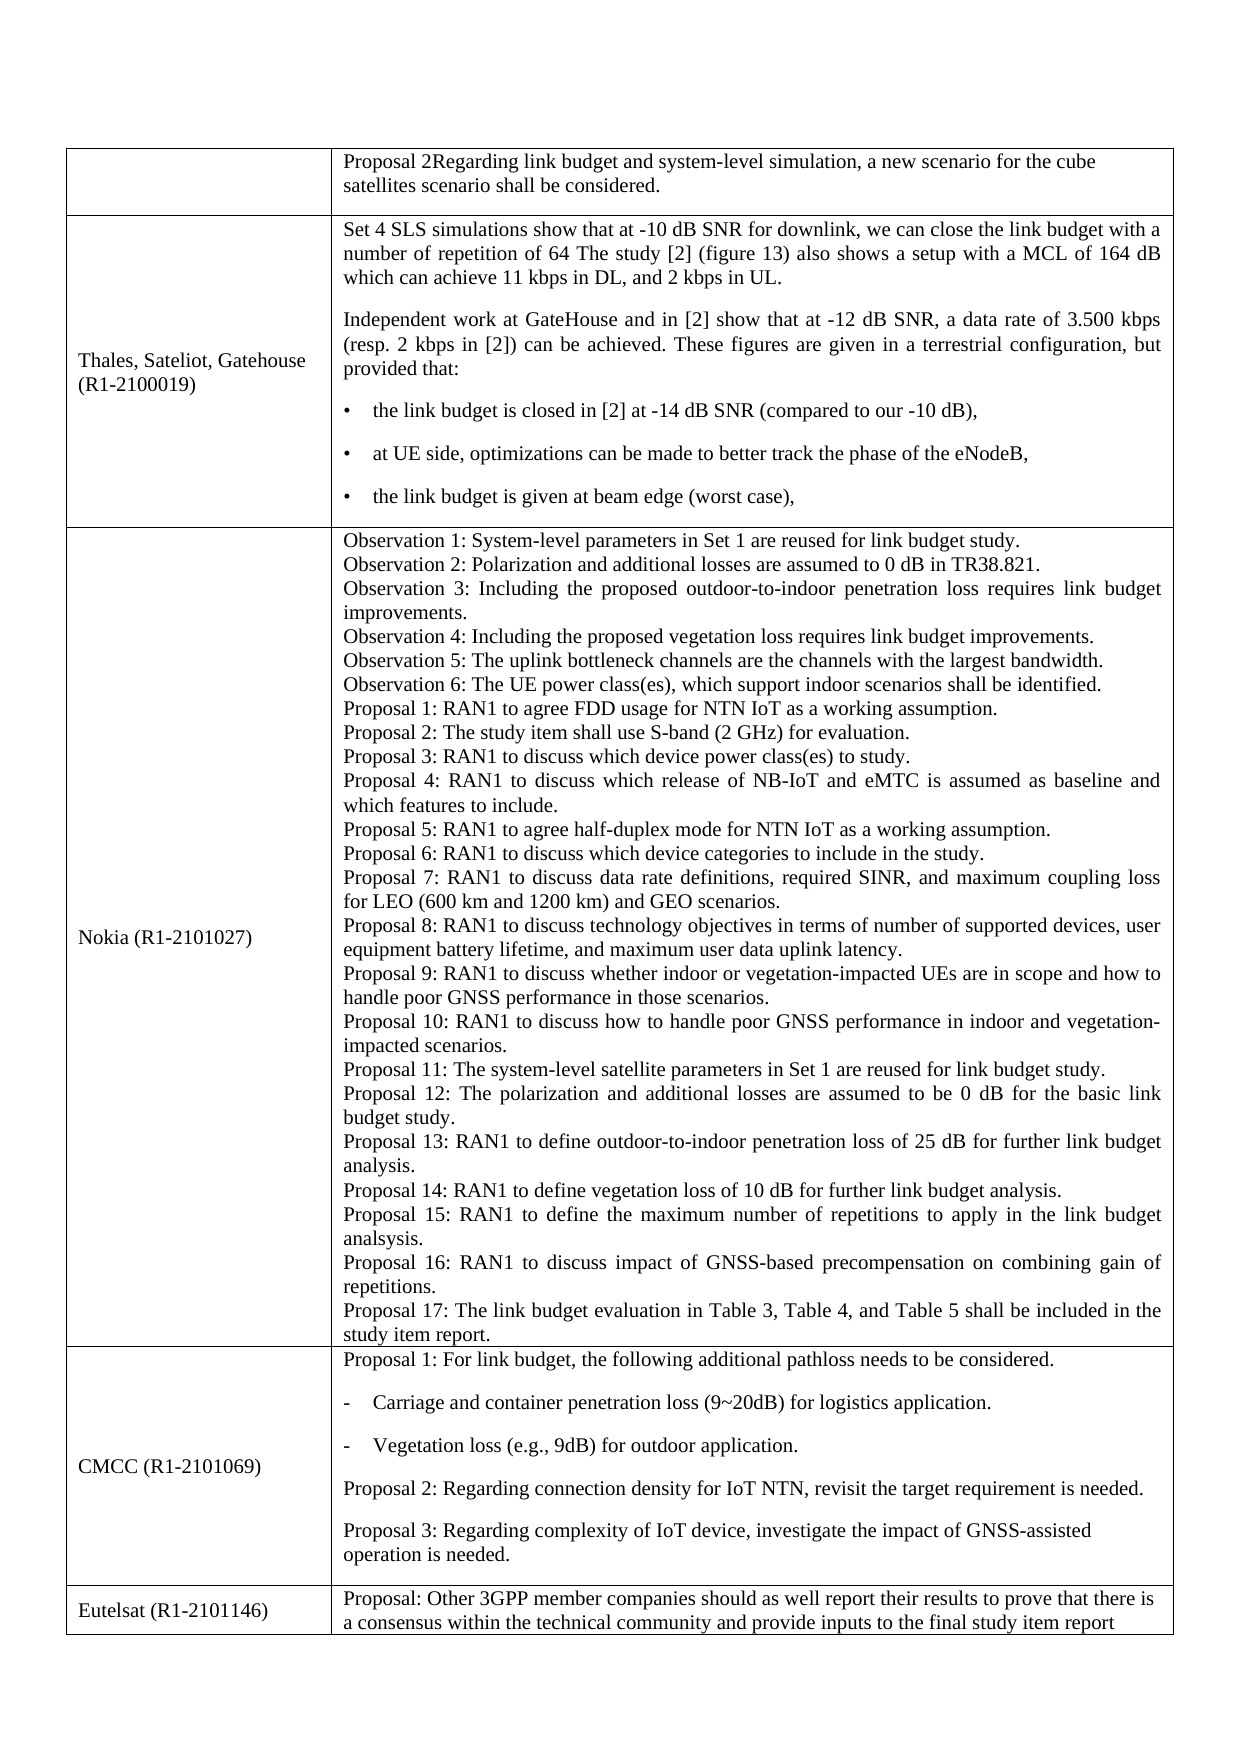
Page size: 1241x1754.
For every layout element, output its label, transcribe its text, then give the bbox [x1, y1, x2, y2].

table_cell Set 4 SLS simulations show that at -10 dB SNR for downlink, we can close the link budget with a number of repetition of 64 The study [2] (figure 13) also shows a setup with a MCL of 164 dB which can achieve 11 kbps in DL, and 2 kbps in UL. Independent work at GateHouse and in [2] show that at -12 dB SNR, a data rate of 3.500 kbps (resp. 2 kbps in [2]) can be achieved. These figures are given in a terrestrial configuration, but provided that: • the link budget is closed in [2] at -14 dB SNR (compared to our -10 dB), • at UE side, optimizations can be made to better track the phase of the eNodeB, • the link budget is given at beam edge (worst case), [332, 216, 1173, 527]
table_cell Thales, Sateliot, Gatehouse (R1-2100019) [67, 216, 331, 527]
table_cell Proposal: Other 3GPP member companies should as well report their results to prove that there is a consensus within the technical community and provide inputs to the final study item report [332, 1586, 1173, 1634]
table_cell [332, 149, 1173, 215]
table_cell CMCC (R1-2101069) [67, 1347, 331, 1585]
table_cell Eutelsat (R1-2101146) [67, 1586, 331, 1634]
table_cell Proposal 1: For link budget, the following additional pathloss needs to be considered. - Carriage and container penetration loss (9~20dB) for logistics application. - Vegetation loss (e.g., 9dB) for outdoor application. Proposal 2: Regarding connection density for IoT NTN, revisit the target requirement is needed. Proposal 3: Regarding complexity of IoT device, investigate the impact of GNSS-assisted operation is needed. [332, 1347, 1173, 1585]
table_cell Nokia (R1-2101027) [67, 528, 331, 1346]
table_cell Observation 1: System-level parameters in Set 1 are reused for link budget study. Observation 2: Polarization and additional losses are assumed to 0 dB in TR38.821. Observation 3: Including the proposed outdoor-to-indoor penetration loss requires link budget improvements. Observation 4: Including the proposed vegetation loss requires link budget improvements. Observation 5: The uplink bottleneck channels are the channels with the largest bandwidth. Observation 6: The UE power class(es), which support indoor scenarios shall be identified. Proposal 1: RAN1 to agree FDD usage for NTN IoT as a working assumption. Proposal 2: The study item shall use S-band (2 GHz) for evaluation. Proposal 3: RAN1 to discuss which device power class(es) to study. Proposal 4: RAN1 to discuss which release of NB-IoT and eMTC is assumed as baseline and which features to include. Proposal 5: RAN1 to agree half-duplex mode for NTN IoT as a working assumption. Proposal 6: RAN1 to discuss which device categories to include in the study. Proposal 7: RAN1 to discuss data rate definitions, required SINR, and maximum coupling loss for LEO (600 km and 1200 km) and GEO scenarios. Proposal 8: RAN1 to discuss technology objectives in terms of number of supported devices, user equipment battery lifetime, and maximum user data uplink latency. Proposal 9: RAN1 to discuss whether indoor or vegetation-impacted UEs are in scope and how to handle poor GNSS performance in those scenarios. Proposal 10: RAN1 to discuss how to handle poor GNSS performance in indoor and vegetation-impacted scenarios. Proposal 11: The system-level satellite parameters in Set 1 are reused for link budget study. Proposal 12: The polarization and additional losses are assumed to be 0 dB for the basic link budget study. Proposal 13: RAN1 to define outdoor-to-indoor penetration loss of 25 dB for further link budget analysis. Proposal 14: RAN1 to define vegetation loss of 10 dB for further link budget analysis. Proposal 15: RAN1 to define the maximum number of repetitions to apply in the link budget analsysis. Proposal 16: RAN1 to discuss impact of GNSS-based precompensation on combining gain of repetitions. Proposal 17: The link budget evaluation in Table 3, Table 4, and Table 5 shall be included in the study item report. [332, 528, 1173, 1346]
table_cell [67, 149, 331, 215]
